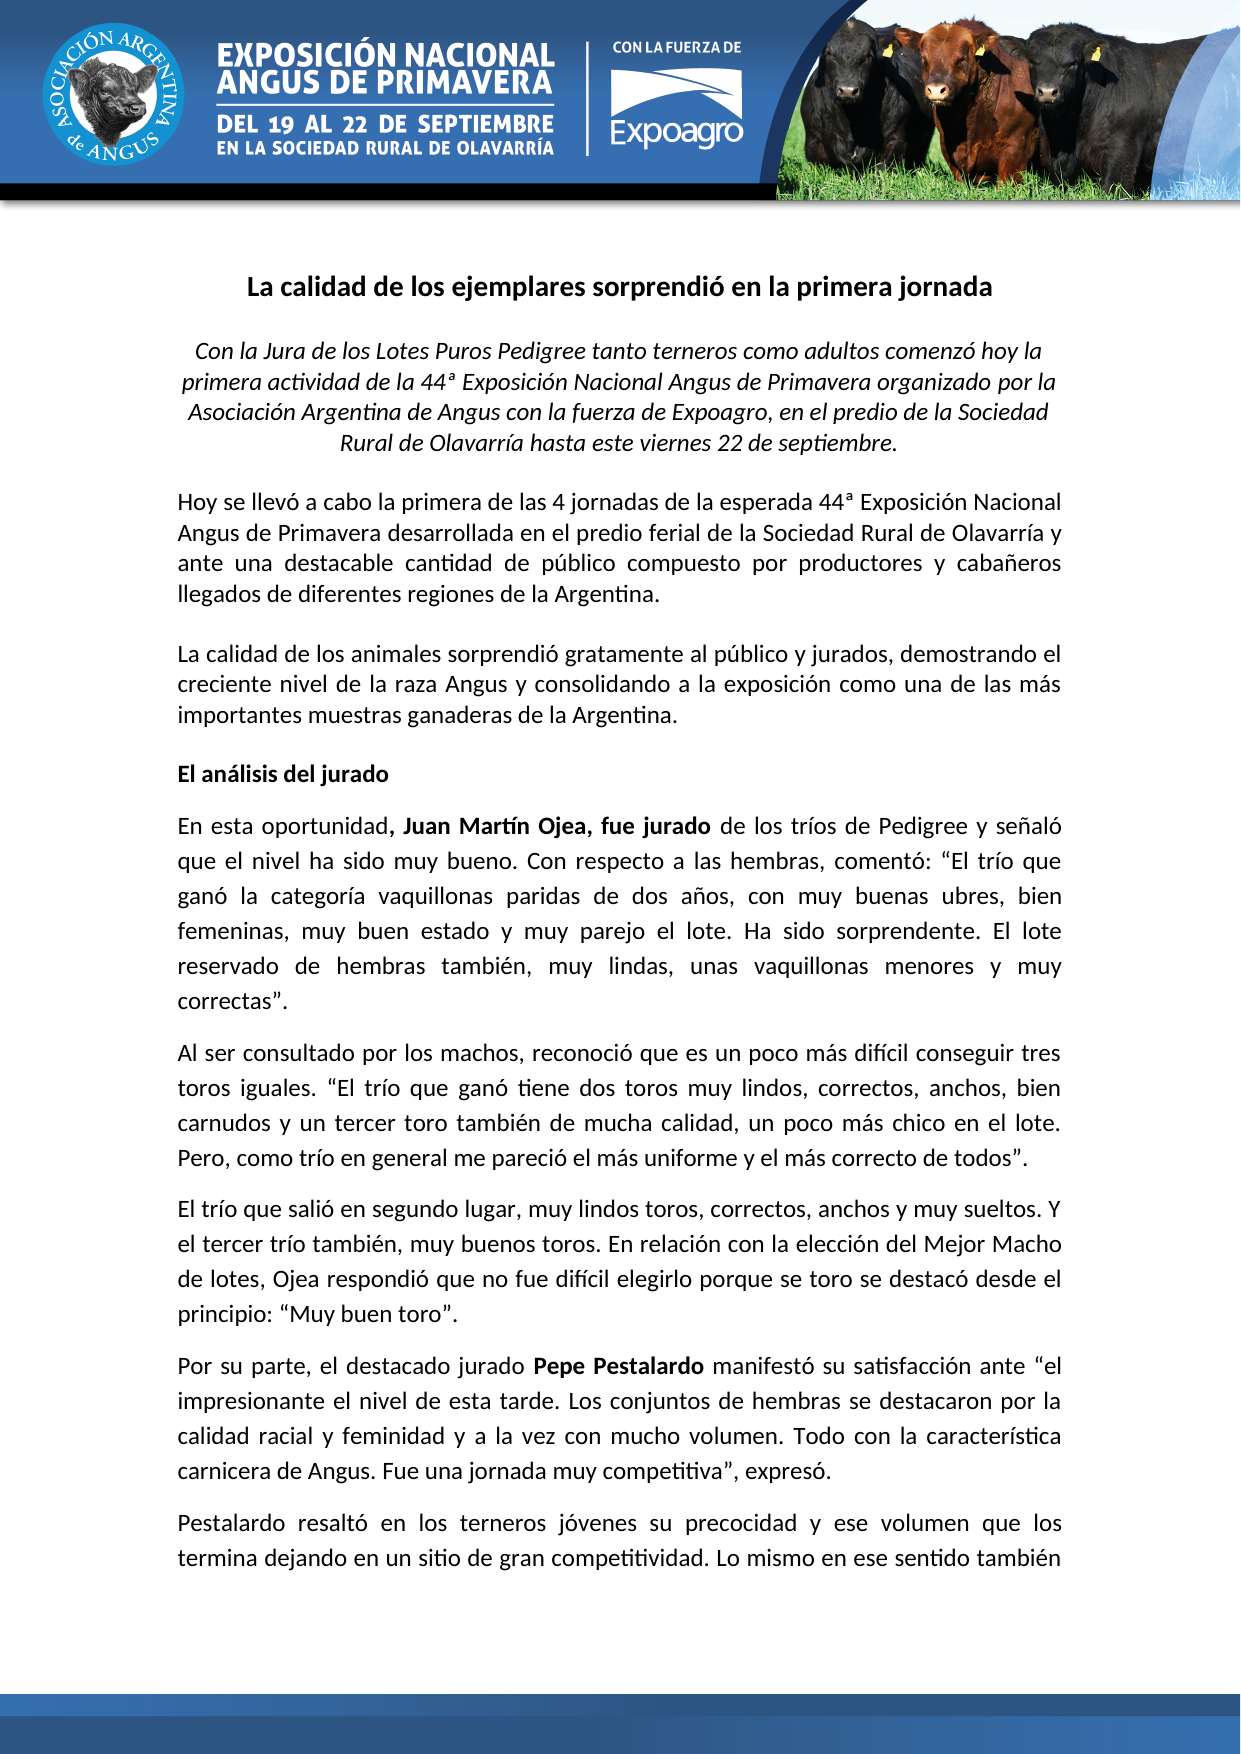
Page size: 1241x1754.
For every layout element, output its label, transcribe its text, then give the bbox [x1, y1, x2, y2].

text Al ser consultado por los machos, reconoció que es un poco más difícil conseguir tres toros iguales. “El trío que ganó tiene dos toros muy lindos, correctos, anchos, bien carnudos y un tercer toro también de mucha calidad, un poco más chico en el lote. Pero, como trío en general me pareció el más uniforme y el más correcto de todos”. [177, 1037, 1063, 1172]
text El trío que salió en segundo lugar, muy lindos toros, correctos, anchos y muy sueltos. Y el tercer trío también, muy buenos toros. En relación con la elección del Mejor Macho de lotes, Ojea respondió que no fue difícil elegirlo porque se toro se destacó desde el principio: “Muy buen toro”. [177, 1193, 1063, 1329]
picture [0, 0, 1241, 213]
picture [0, 1694, 1241, 1754]
text Hoy se llevó a cabo la primera de las 4 jornadas de la esperada 44ª Exposición Nacional Angus de Primavera desarrollada en el predio ferial de la Sociedad Rural de Olavarría y ante una destacable cantidad de público compuesto por productores y cabañeros llegados de diferentes regiones de la Argentina. [177, 486, 1063, 608]
text En esta oportunidad, Juan Martín Ojea, fue jurado de los tríos de Pedigree y señaló que el nivel ha sido muy bueno. Con respecto a las hembras, comentó: “El trío que ganó la categoría vaquillonas paridas de dos años, con muy buenas ubres, bien femeninas, muy buen estado y muy parejo el lote. Ha sido sorprendente. El lote reservado de hembras también, muy lindas, unas vaquillonas menores y muy correctas”. [177, 810, 1063, 1016]
text La calidad de los animales sorprendió gratamente al público y jurados, demostrando el creciente nivel de la raza Angus y consolidando a la exposición como una de las más importantes muestras ganaderas de la Argentina. [177, 638, 1063, 729]
text La calidad de los ejemplares sorprendió en la primera jornada [177, 268, 1063, 303]
text Con la Jura de los Lotes Puros Pedigree tanto terneros como adultos comenzó hoy la primera actividad de la 44ª Exposición Nacional Angus de Primavera organizado por la Asociación Argentina de Angus con la fuerza de Expoagro, en el predio de la Sociedad Rural de Olavarría hasta este viernes 22 de septiembre. [177, 335, 1063, 457]
text El análisis del jurado [177, 758, 1063, 789]
text Por su parte, el destacado jurado Pepe Pestalardo manifestó su satisfacción ante “el impresionante el nivel de esta tarde. Los conjuntos de hembras se destacaron por la calidad racial y feminidad y a la vez con mucho volumen. Todo con la característica carnicera de Angus. Fue una jornada muy competitiva”, expresó. [177, 1350, 1063, 1486]
